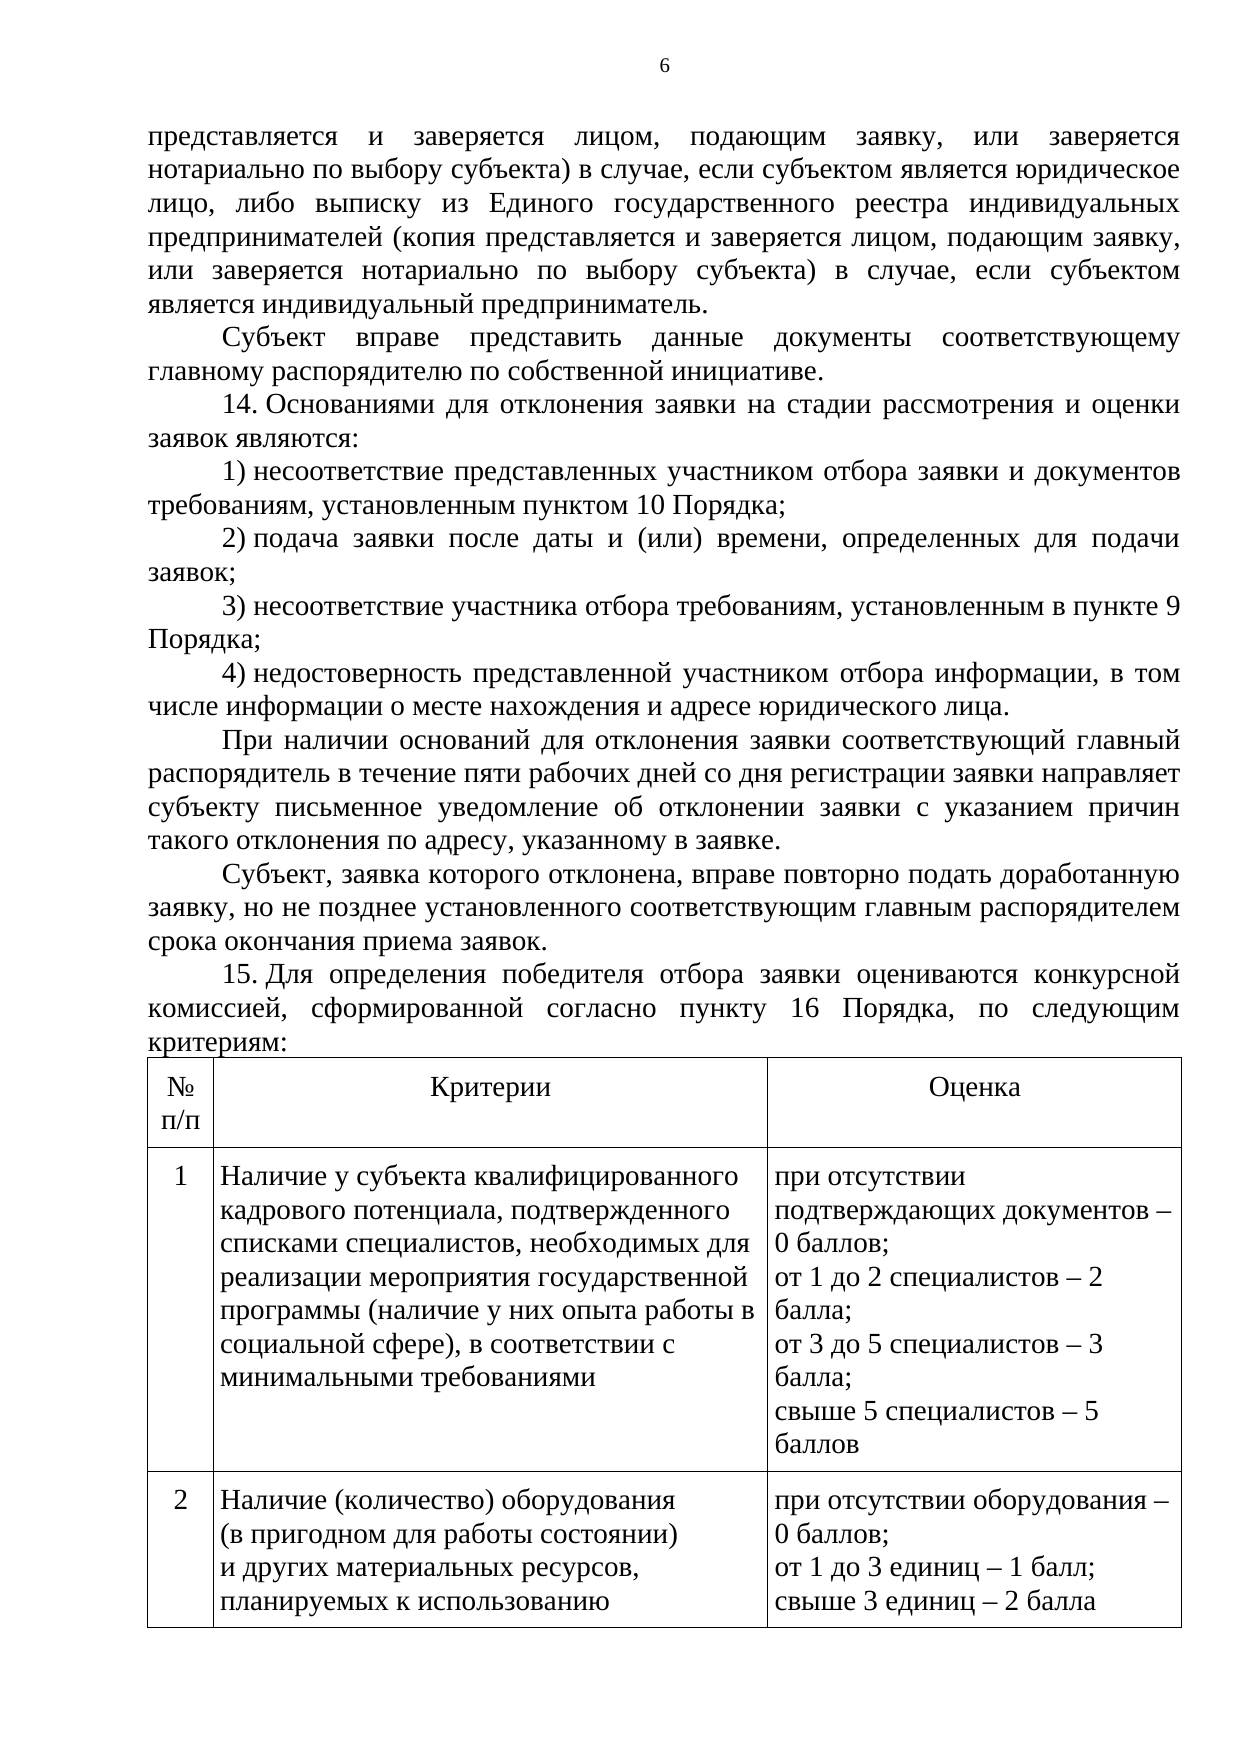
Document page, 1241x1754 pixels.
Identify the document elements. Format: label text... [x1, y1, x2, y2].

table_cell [214, 1472, 767, 1627]
text 4) недостоверность представленной участником отбора информации, в том числе информации о месте нахождения и адресе юридического лица. [148, 655, 1181, 722]
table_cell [768, 1472, 1181, 1627]
table_header Критерии [214, 1058, 767, 1147]
text 15. Для определения победителя отбора заявки оцениваются конкурсной комиссией, сформированной согласно пункту 16 Порядка, по следующим критериям: [148, 957, 1181, 1057]
text 1) несоответствие представленных участником отбора заявки и документов требованиям, установленным пунктом 10 Порядка; [148, 453, 1181, 521]
table_cell 1 [148, 1148, 213, 1471]
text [148, 118, 1181, 319]
text Субъект вправе представить данные документы соответствующему главному распорядителю по собственной инициативе. [148, 319, 1181, 386]
text 14. Основаниями для отклонения заявки на стадии рассмотрения и оценки заявок являются: [148, 386, 1181, 453]
table_cell 2 [148, 1472, 213, 1627]
table_header № п/п [148, 1058, 213, 1147]
text 2) подача заявки после даты и (или) времени, определенных для подачи заявок; [148, 521, 1181, 588]
text Субъект, заявка которого отклонена, вправе повторно подать доработанную заявку, но не позднее установленного соответствующим главным распорядителем срока окончания приема заявок. [148, 856, 1181, 957]
table_header Оценка [768, 1058, 1181, 1147]
table_cell при отсутствии подтверждающих документов – 0 баллов; от 1 до 2 специалистов – 2 балла; от 3 до 5 специалистов – 3 балла; свыше 5 специалистов – 5 баллов [768, 1148, 1181, 1471]
table_cell Наличие у субъекта квалифицированного кадрового потенциала, подтвержденного списками специалистов, необходимых для реализации мероприятия государственной программы (наличие у них опыта работы в социальной сфере), в соответствии с минимальными требованиями [214, 1148, 767, 1471]
text При наличии оснований для отклонения заявки соответствующий главный распорядитель в течение пяти рабочих дней со дня регистрации заявки направляет субъекту письменное уведомление об отклонении заявки с указанием причин такого отклонения по адресу, указанному в заявке. [148, 722, 1181, 856]
text 3) несоответствие участника отбора требованиям, установленным в пункте 9 Порядка; [148, 588, 1181, 655]
